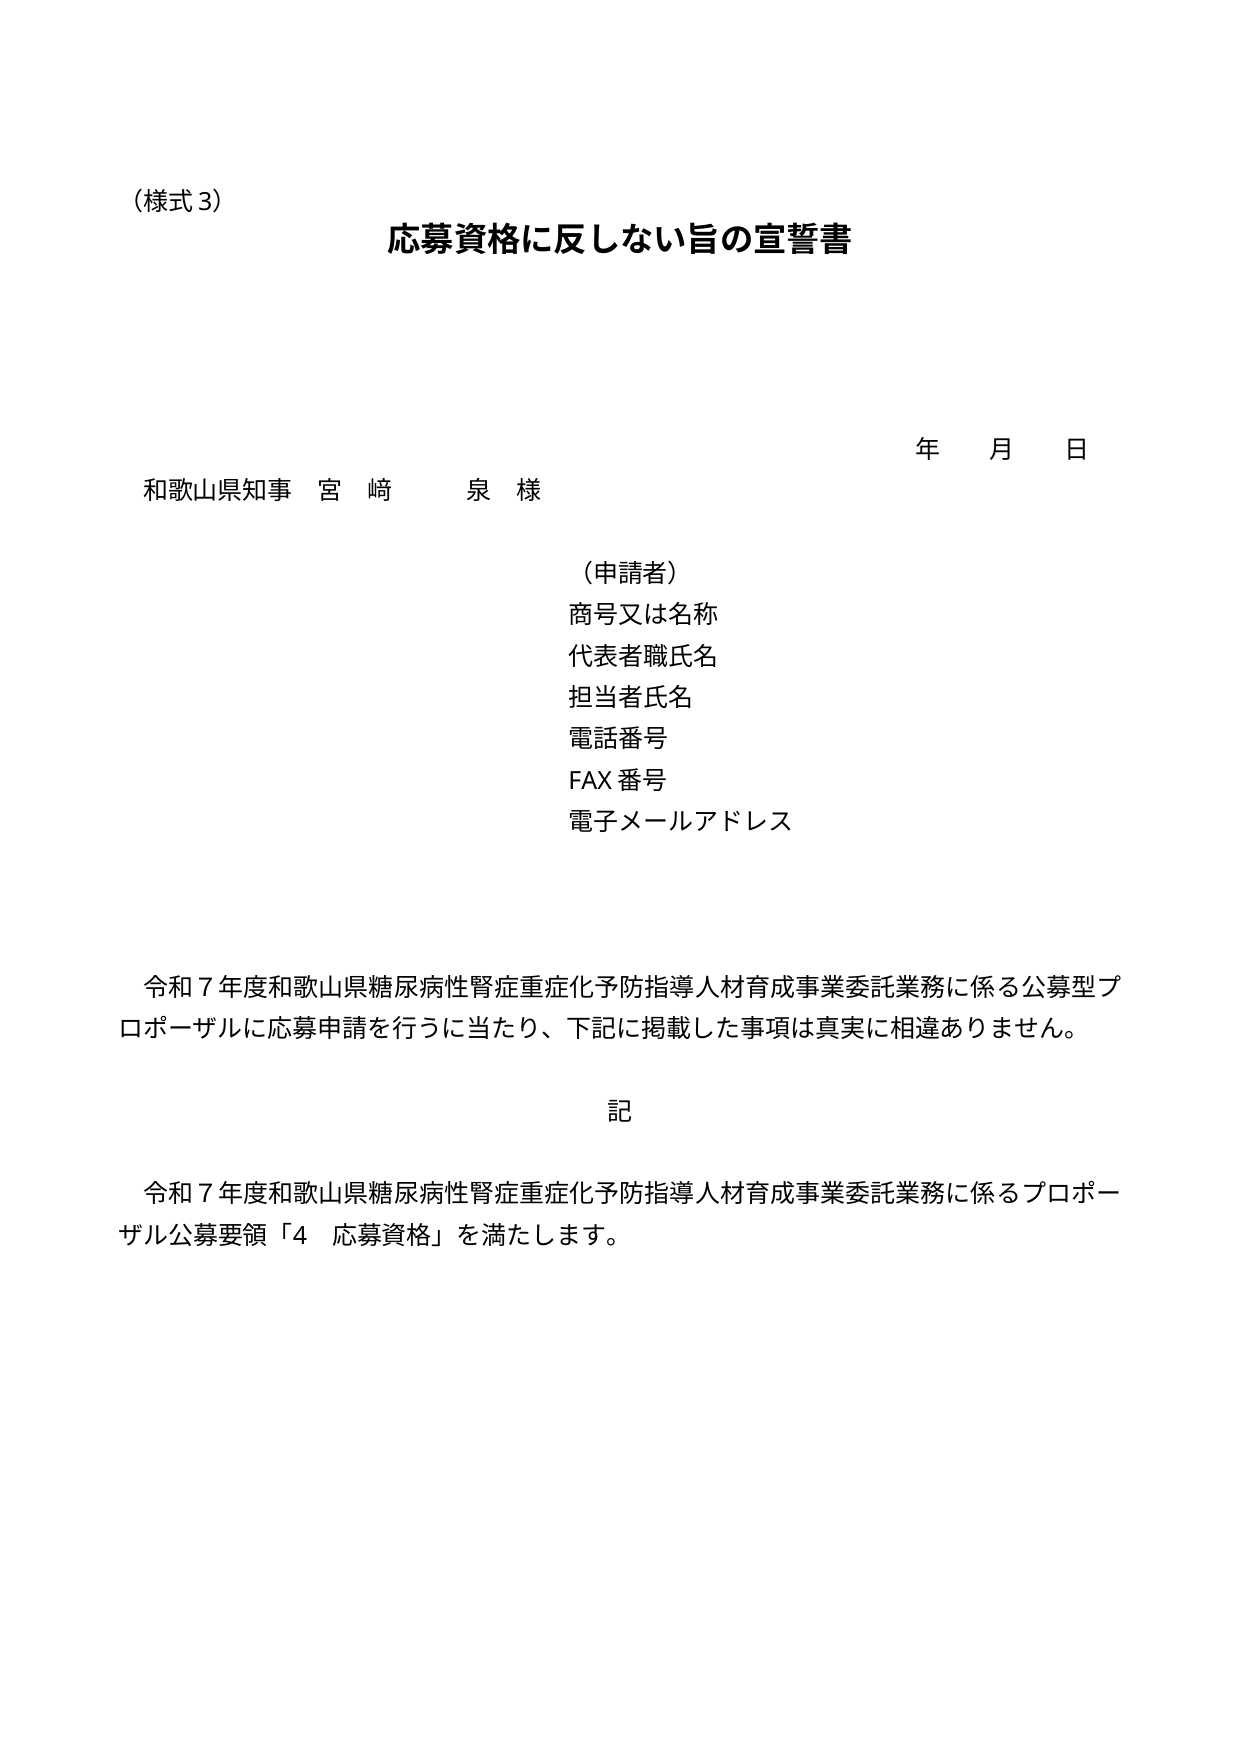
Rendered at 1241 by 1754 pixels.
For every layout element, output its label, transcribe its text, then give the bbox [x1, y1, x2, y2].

text 令和７年度和歌山県糖尿病性腎症重症化予防指導人材育成事業委託業務に係るプロポーザル公募要領「4 応募資格」を満たします。 [118, 1170, 1122, 1252]
text 電子メールアドレス [493, 797, 1122, 839]
text 電話番号 [493, 715, 1122, 756]
text 商号又は名称 [493, 591, 1122, 632]
text 記 [118, 1087, 1122, 1128]
text （様式3） [118, 177, 1122, 218]
text （申請者） [493, 549, 1122, 591]
text 令和７年度和歌山県糖尿病性腎症重症化予防指導人材育成事業委託業務に係る公募型プロポーザルに応募申請を行うに当たり、下記に掲載した事項は真実に相違ありません。 [118, 963, 1122, 1046]
text FAX番号 [493, 756, 1122, 797]
text 代表者職氏名 [493, 632, 1122, 673]
text 和歌山県知事 宮 﨑 泉 様 [118, 467, 1122, 508]
text 年 月 日 [118, 425, 1122, 467]
text 担当者氏名 [493, 673, 1122, 715]
text 応募資格に反しない旨の宣誓書 [118, 218, 1122, 260]
